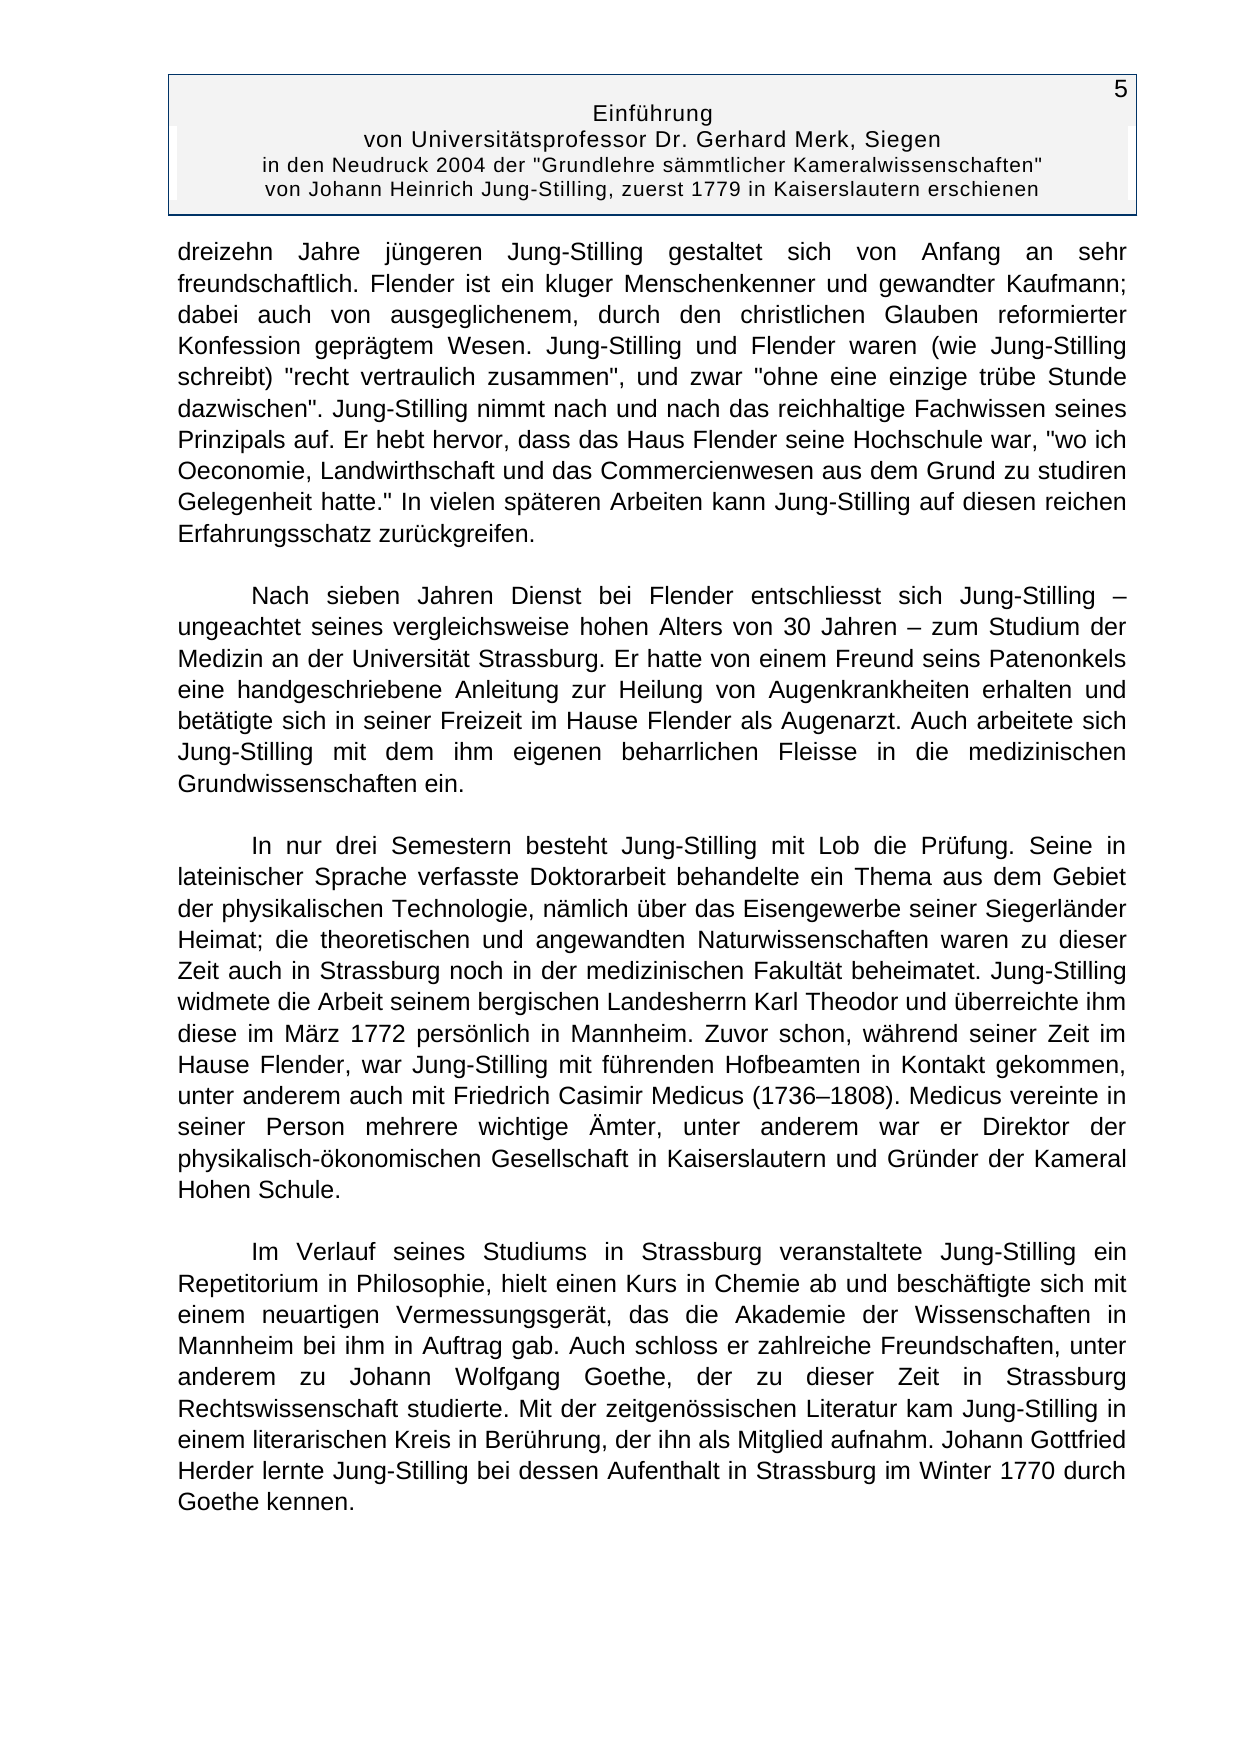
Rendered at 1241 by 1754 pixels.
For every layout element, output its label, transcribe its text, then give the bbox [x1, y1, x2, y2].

text Nach sieben Jahren Dienst bei Flender entschliesst sich Jung-Stilling – ungeachtet seines vergleichsweise hohen Alters von 30 Jahren – zum Studium der Medizin an der Universität Strassburg. Er hatte von einem Freund seins Patenonkels eine handgeschriebene Anleitung zur Heilung von Augenkrankheiten erhalten und betätigte sich in seiner Freizeit im Hause Flender als Augenarzt. Auch arbeitete sich Jung-Stilling mit dem ihm eigenen beharrlichen Fleisse in die medizinischen Grundwissenschaften ein. [177, 578, 1128, 797]
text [177, 235, 1128, 547]
text In nur drei Semestern besteht Jung-Stilling mit Lob die Prüfung. Seine in lateinischer Sprache verfasste Doktorarbeit behandelte ein Thema aus dem Gebiet der physikalischen Technologie, nämlich über das Eisengewerbe seiner Siegerländer Heimat; die theoretischen und angewandten Naturwissenschaften waren zu dieser Zeit auch in Strassburg noch in der medizinischen Fakultät beheimatet. Jung-Stilling widmete die Arbeit seinem bergischen Landesherrn Karl Theodor und überreichte ihm diese im März 1772 persönlich in Mannheim. Zuvor schon, während seiner Zeit im Hause Flender, war Jung-Stilling mit führenden Hofbeamten in Kontakt gekommen, unter anderem auch mit Friedrich Casimir Medicus (1736–1808). Medicus vereinte in seiner Person mehrere wichtige Ämter, unter anderem war er Direktor der physikalisch-ökonomischen Gesellschaft in Kaiserslautern und Gründer der Kameral Hohen Schule. [177, 828, 1128, 1203]
text Im Verlauf seines Studiums in Strassburg veranstaltete Jung-Stilling ein Repetitorium in Philosophie, hielt einen Kurs in Chemie ab und beschäftigte sich mit einem neuartigen Vermessungsgerät, das die Akademie der Wissenschaften in Mannheim bei ihm in Auftrag gab. Auch schloss er zahlreiche Freundschaften, unter anderem zu Johann Wolfgang Goethe, der zu dieser Zeit in Strassburg Rechtswissenschaft studierte. Mit der zeitgenössischen Literatur kam Jung-Stilling in einem literarischen Kreis in Berührung, der ihn als Mitglied aufnahm. Johann Gottfried Herder lernte Jung-Stilling bei dessen Aufenthalt in Strassburg im Winter 1770 durch Goethe kennen. [177, 1235, 1128, 1516]
